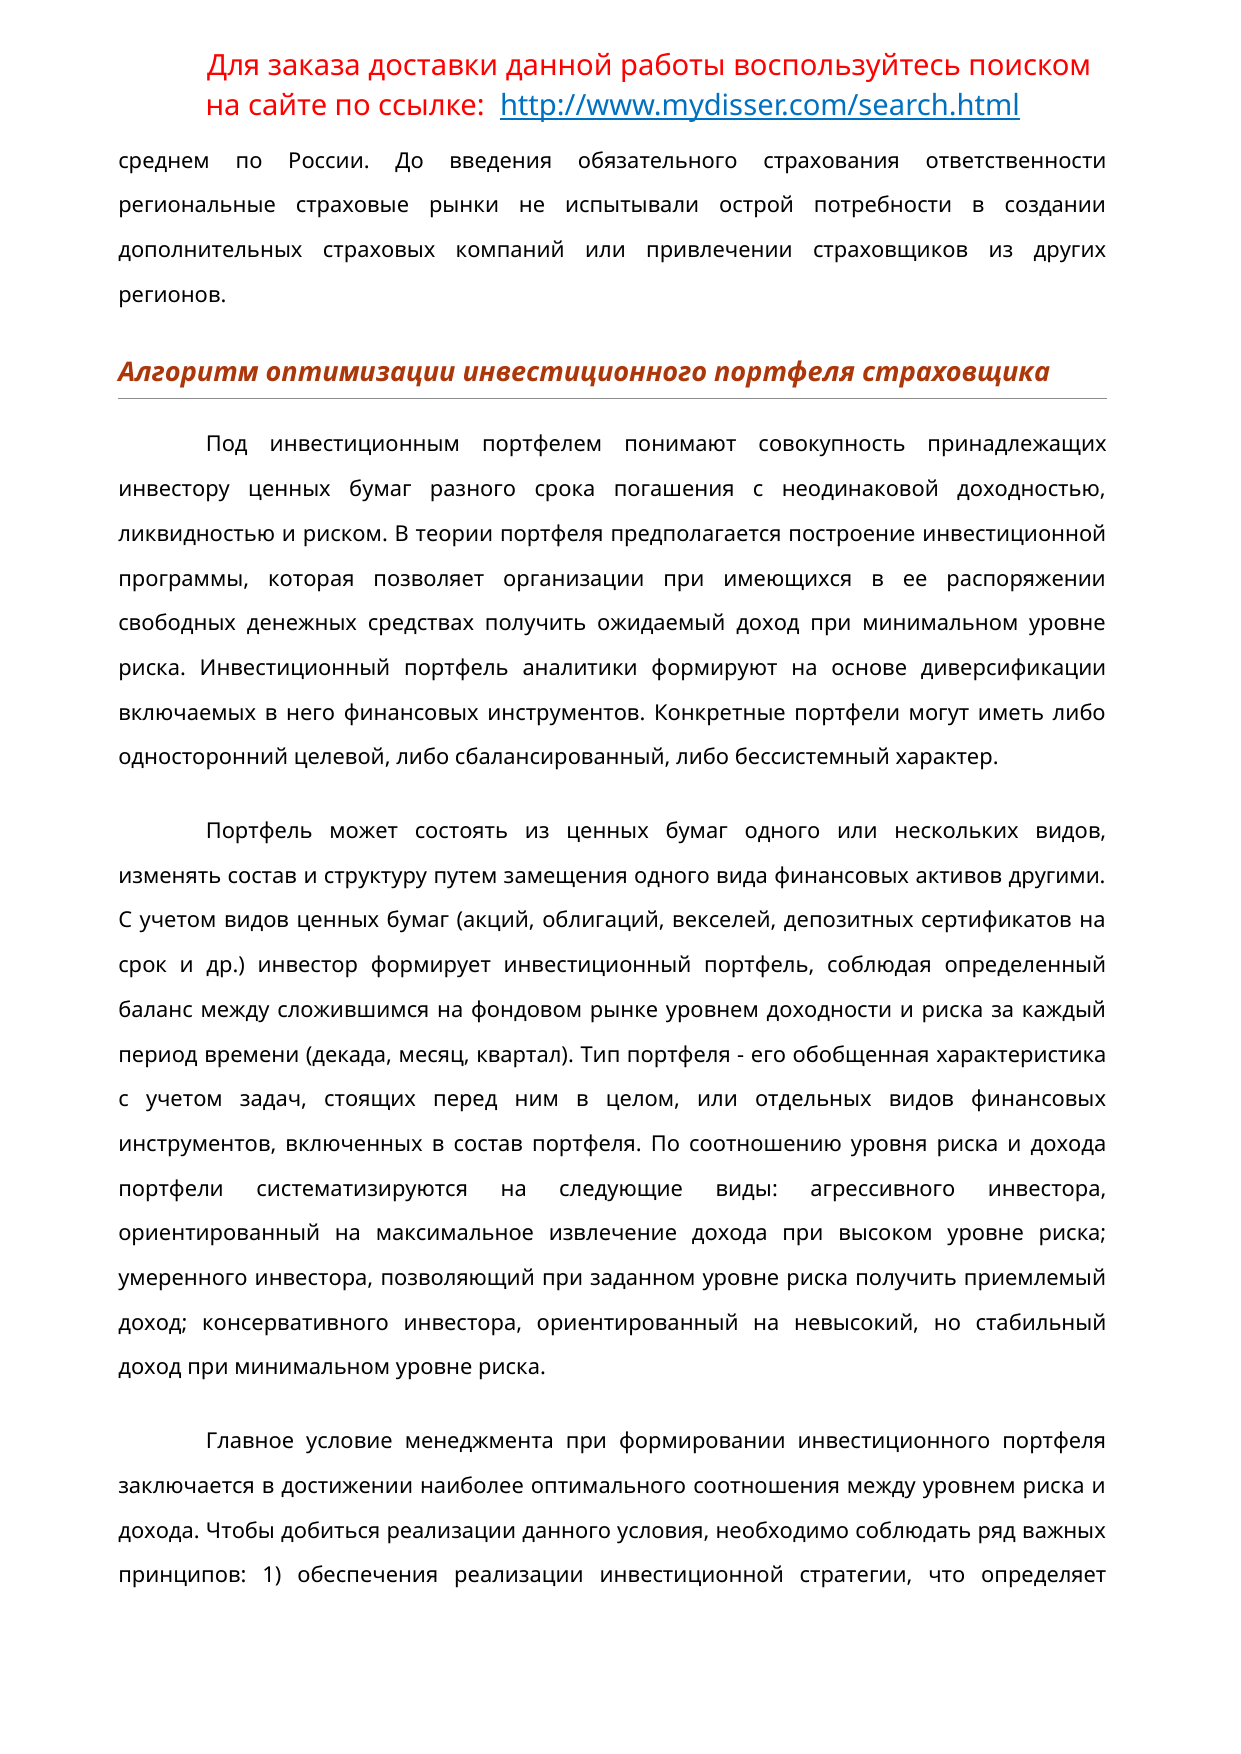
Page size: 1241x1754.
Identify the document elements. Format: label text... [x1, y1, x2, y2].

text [118, 1425, 1107, 1589]
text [118, 144, 1107, 308]
text Портфель может состоять из ценных бумаг одного или нескольких видов, изменять состав и структуру путем замещения одного вида финансовых активов другими. С учетом видов ценных бумаг (акций, облигаций, векселей, депозитных сертификатов на срок и др.) инвестор формирует инвестиционный портфель, соблюдая определенный баланс между сложившимся на фондовом рынке уровнем доходности и риска за каждый период времени (декада, месяц, квартал). Тип портфеля - его обобщенная характеристика с учетом задач, стоящих перед ним в целом, или отдельных видов финансовых инструментов, включенных в состав портфеля. По соотношению уровня риска и дохода портфели систематизируются на следующие виды: агрессивного инвестора, ориентированный на максимальное извлечение дохода при высоком уровне риска; умеренного инвестора, позволяющий при заданном уровне риска получить приемлемый доход; консервативного инвестора, ориентированный на невысокий, но стабильный доход при минимальном уровне риска. [118, 815, 1107, 1381]
subtitle Алгоритм оптимизации инвестиционного портфеля страховщика [118, 352, 1107, 398]
text Под инвестиционным портфелем понимают совокупность принадлежащих инвестору ценных бумаг разного срока погашения с неодинаковой доходностью, ликвидностью и риском. В теории портфеля предполагается построение инвестиционной программы, которая позволяет организации при имеющихся в ее распоряжении свободных денежных средствах получить ожидаемый доход при минимальном уровне риска. Инвестиционный портфель аналитики формируют на основе диверсификации включаемых в него финансовых инструментов. Конкретные портфели могут иметь либо односторонний целевой, либо сбалансированный, либо бессистемный характер. [118, 428, 1107, 771]
